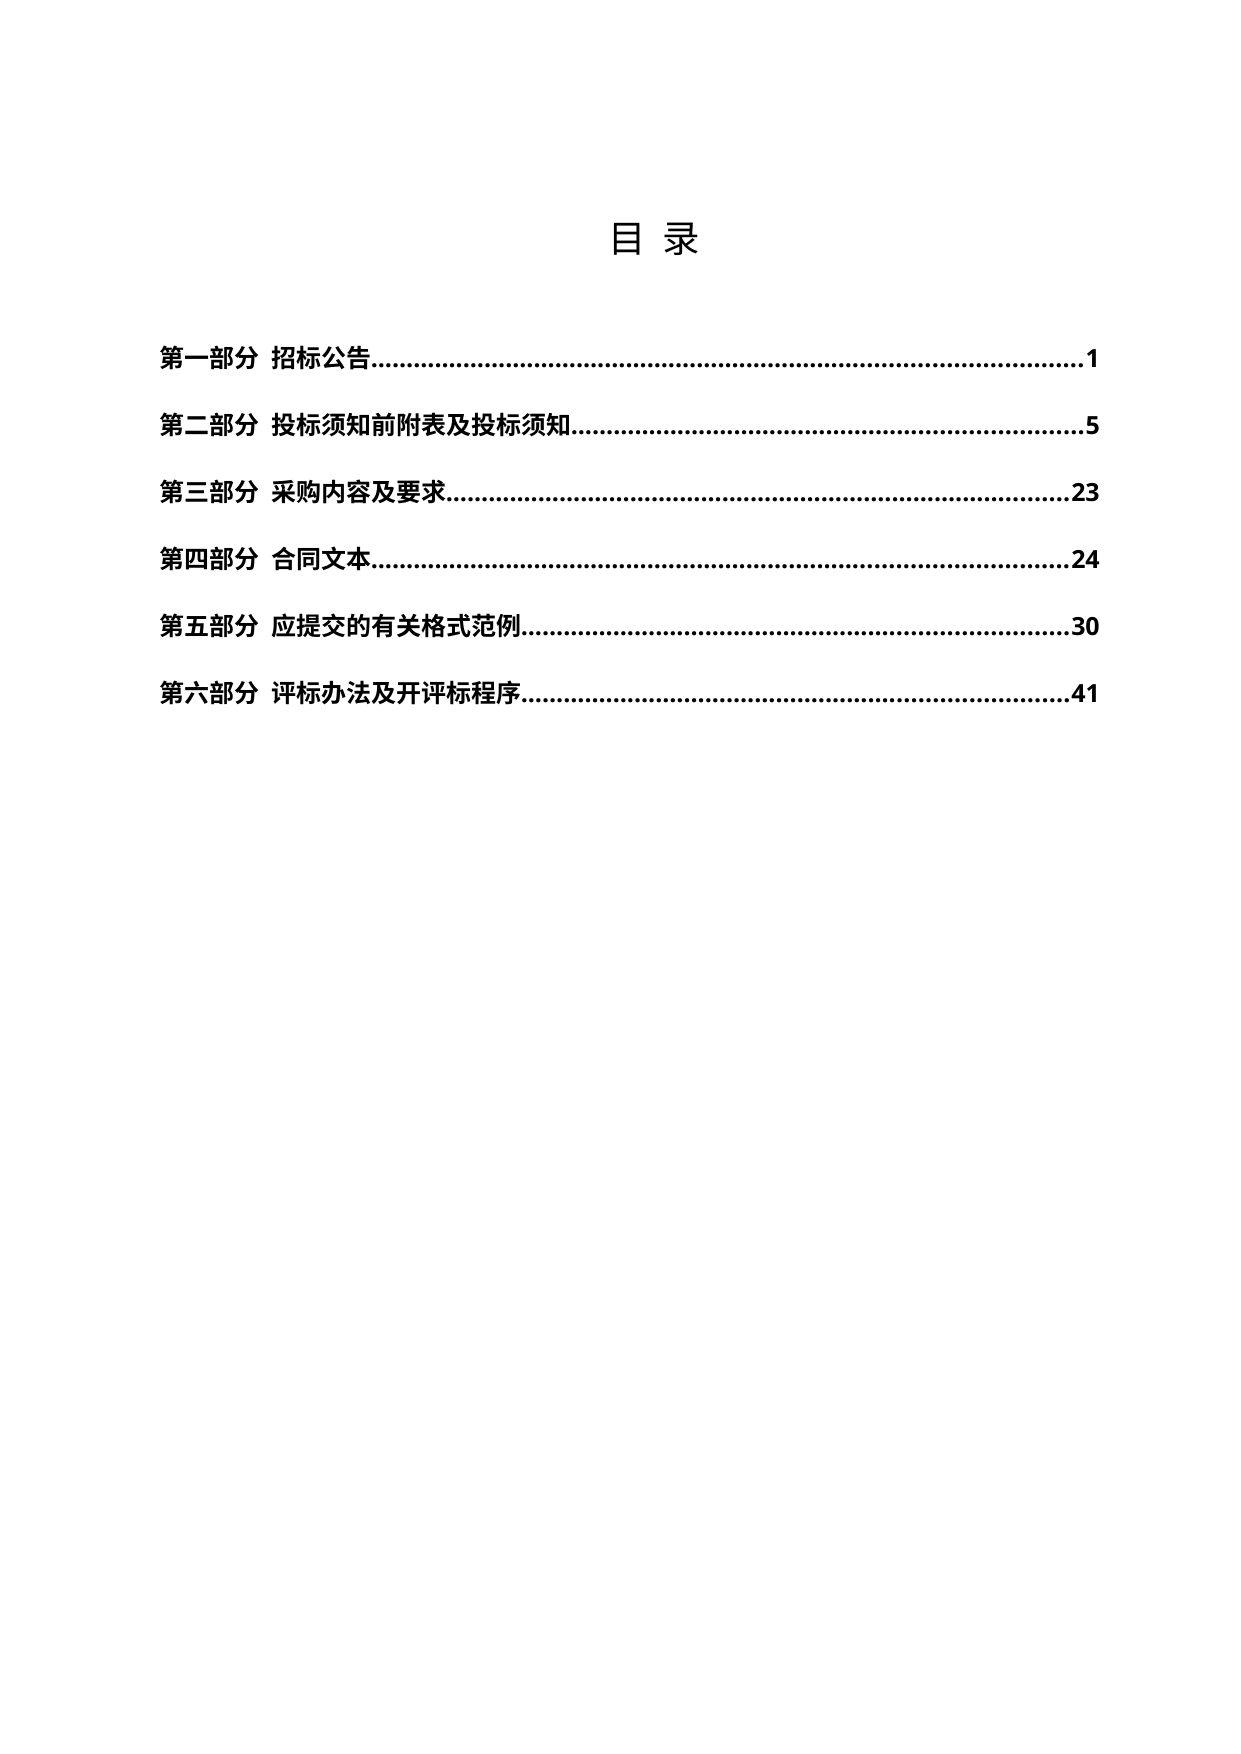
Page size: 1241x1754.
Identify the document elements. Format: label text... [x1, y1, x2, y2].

text 第二部分 投标须知前附表及投标须知 5 [159, 406, 1110, 442]
text 第六部分 评标办法及开评标程序 41 [159, 673, 1110, 709]
text 第三部分 采购内容及要求 23 [159, 472, 1110, 509]
text 第五部分 应提交的有关格式范例 30 [159, 606, 1110, 642]
text 第四部分 合同文本 24 [159, 539, 1110, 576]
text 目 录 [159, 209, 1110, 263]
text 第一部分 招标公告 1 [159, 339, 1110, 375]
